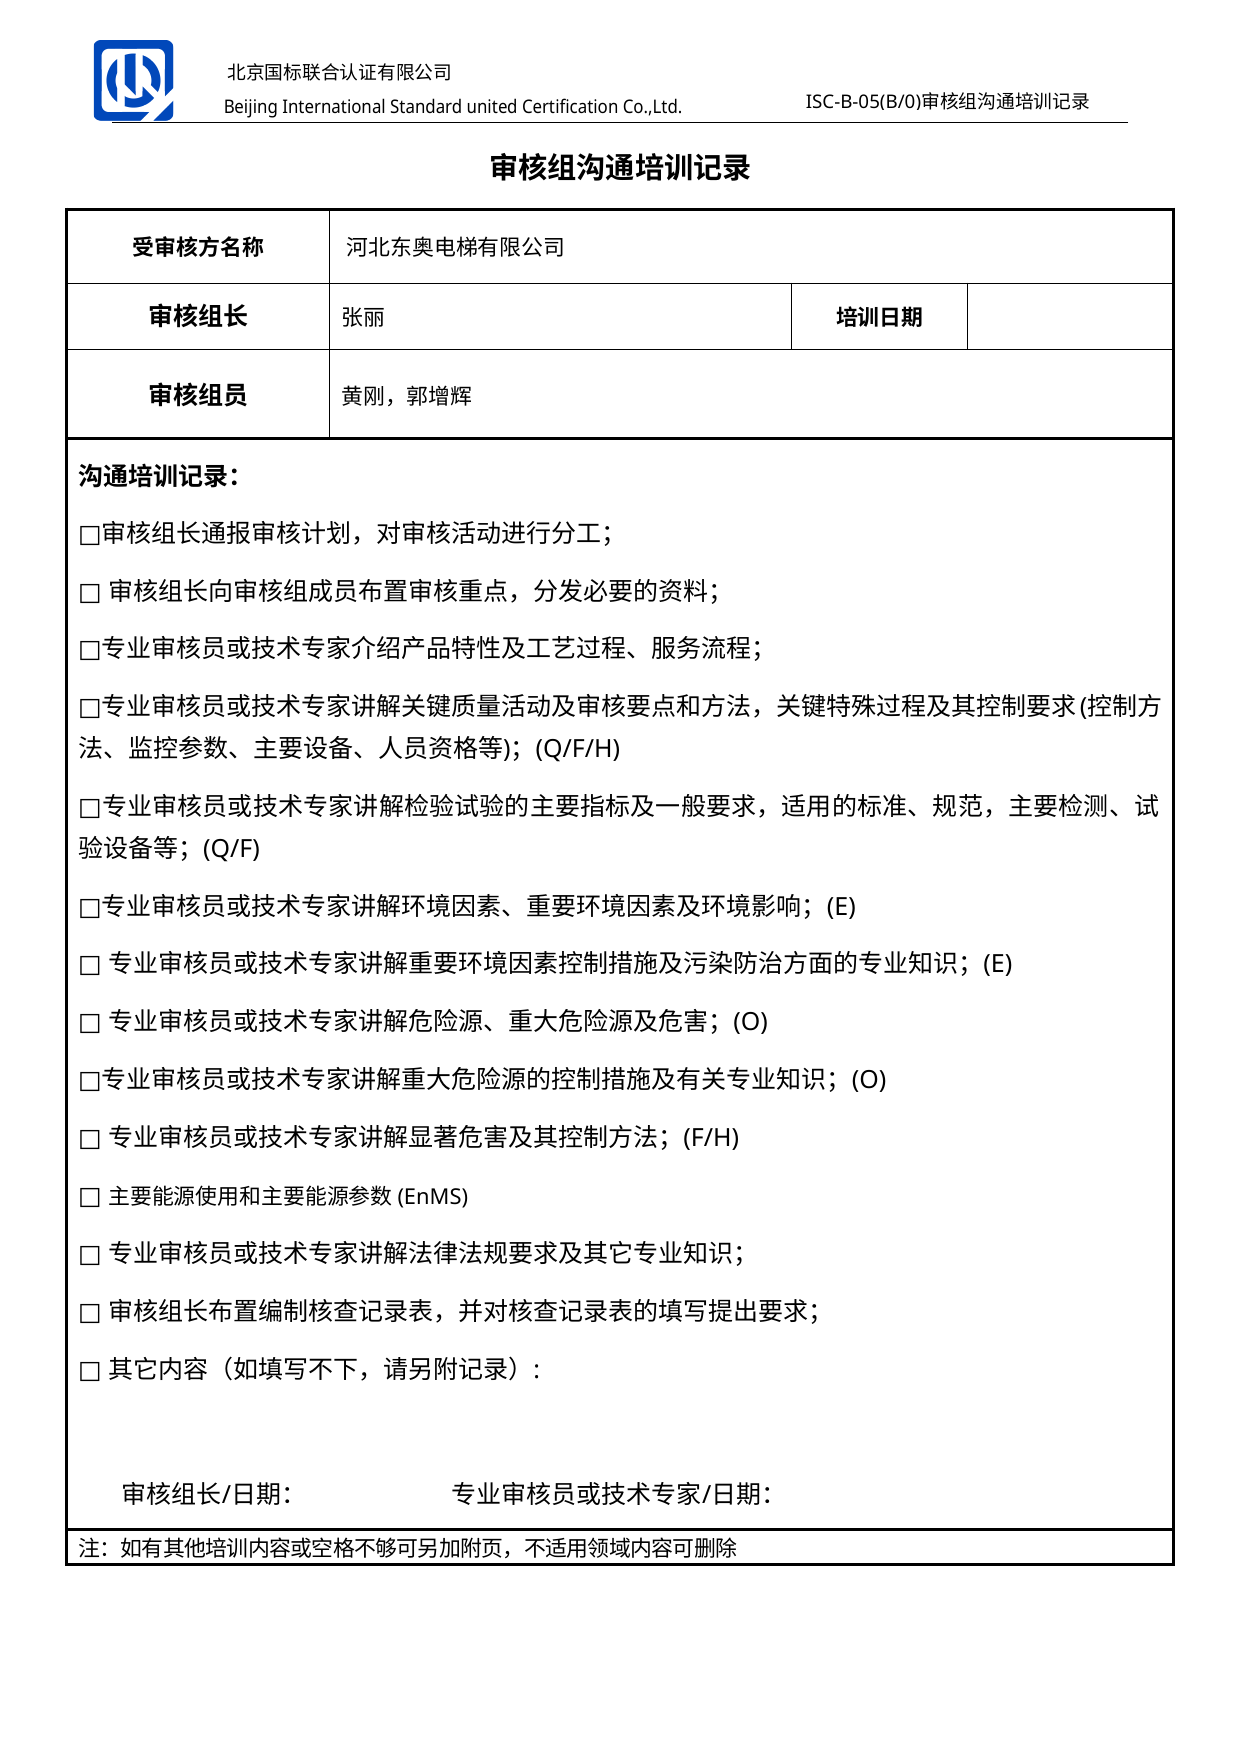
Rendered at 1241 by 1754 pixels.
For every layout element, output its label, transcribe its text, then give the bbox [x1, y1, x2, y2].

picture [93, 40, 174, 121]
table_cell 培训日期 [792, 284, 967, 349]
table_header 受审核方名称 [68, 211, 329, 282]
table_cell [968, 284, 1172, 349]
table_cell 黄刚，郭增辉 [330, 350, 1172, 437]
table_cell 沟通培训记录： □审核组长通报审核计划，对审核活动进行分工； □ 审核组长向审核组成员布置审核重点，分发必要的资料； □专业审核员或技术专家介绍产品特性及工艺过程、服务流程； □专业审核员或技术专家讲解关键质量活动及审核要点和方法，关键特殊过程及其控制要求(控制方法、监控参数、主要设备、人员资格等)；(Q/F/H) □专业审核员或技术专家讲解检验试验的主要指标及一般要求，适用的标准、规范，主要检测、试验设备等；(Q/F) □专业审核员或技术专家讲解环境因素、重要环境因素及环境影响；(E) □ 专业审核员或技术专家讲解重要环境因素控制措施及污染防治方面的专业知识；(E) □ 专业审核员或技术专家讲解危险源、重大危险源及危害；(O) □专业审核员或技术专家讲解重大危险源的控制措施及有关专业知识；(O) □ 专业审核员或技术专家讲解显著危害及其控制方法；(F/H) □ 主要能源使用和主要能源参数 (EnMS) □ 专业审核员或技术专家讲解法律法规要求及其它专业知识； □ 审核组长布置编制核查记录表，并对核查记录表的填写提出要求； □ 其它内容（如填写不下，请另附记录）: 审核组长/日期： 专业审核员或技术专家/日期： [68, 440, 1172, 1528]
table_cell 注：如有其他培训内容或空格不够可另加附页，不适用领域内容可删除 [68, 1531, 1172, 1563]
table_cell 审核组员 [68, 350, 329, 437]
table_header 河北东奥电梯有限公司 [330, 211, 1172, 282]
table_cell 审核组长 [68, 284, 329, 349]
text 审核组沟通培训记录 [112, 144, 1128, 186]
table_cell 张丽 [330, 284, 791, 349]
